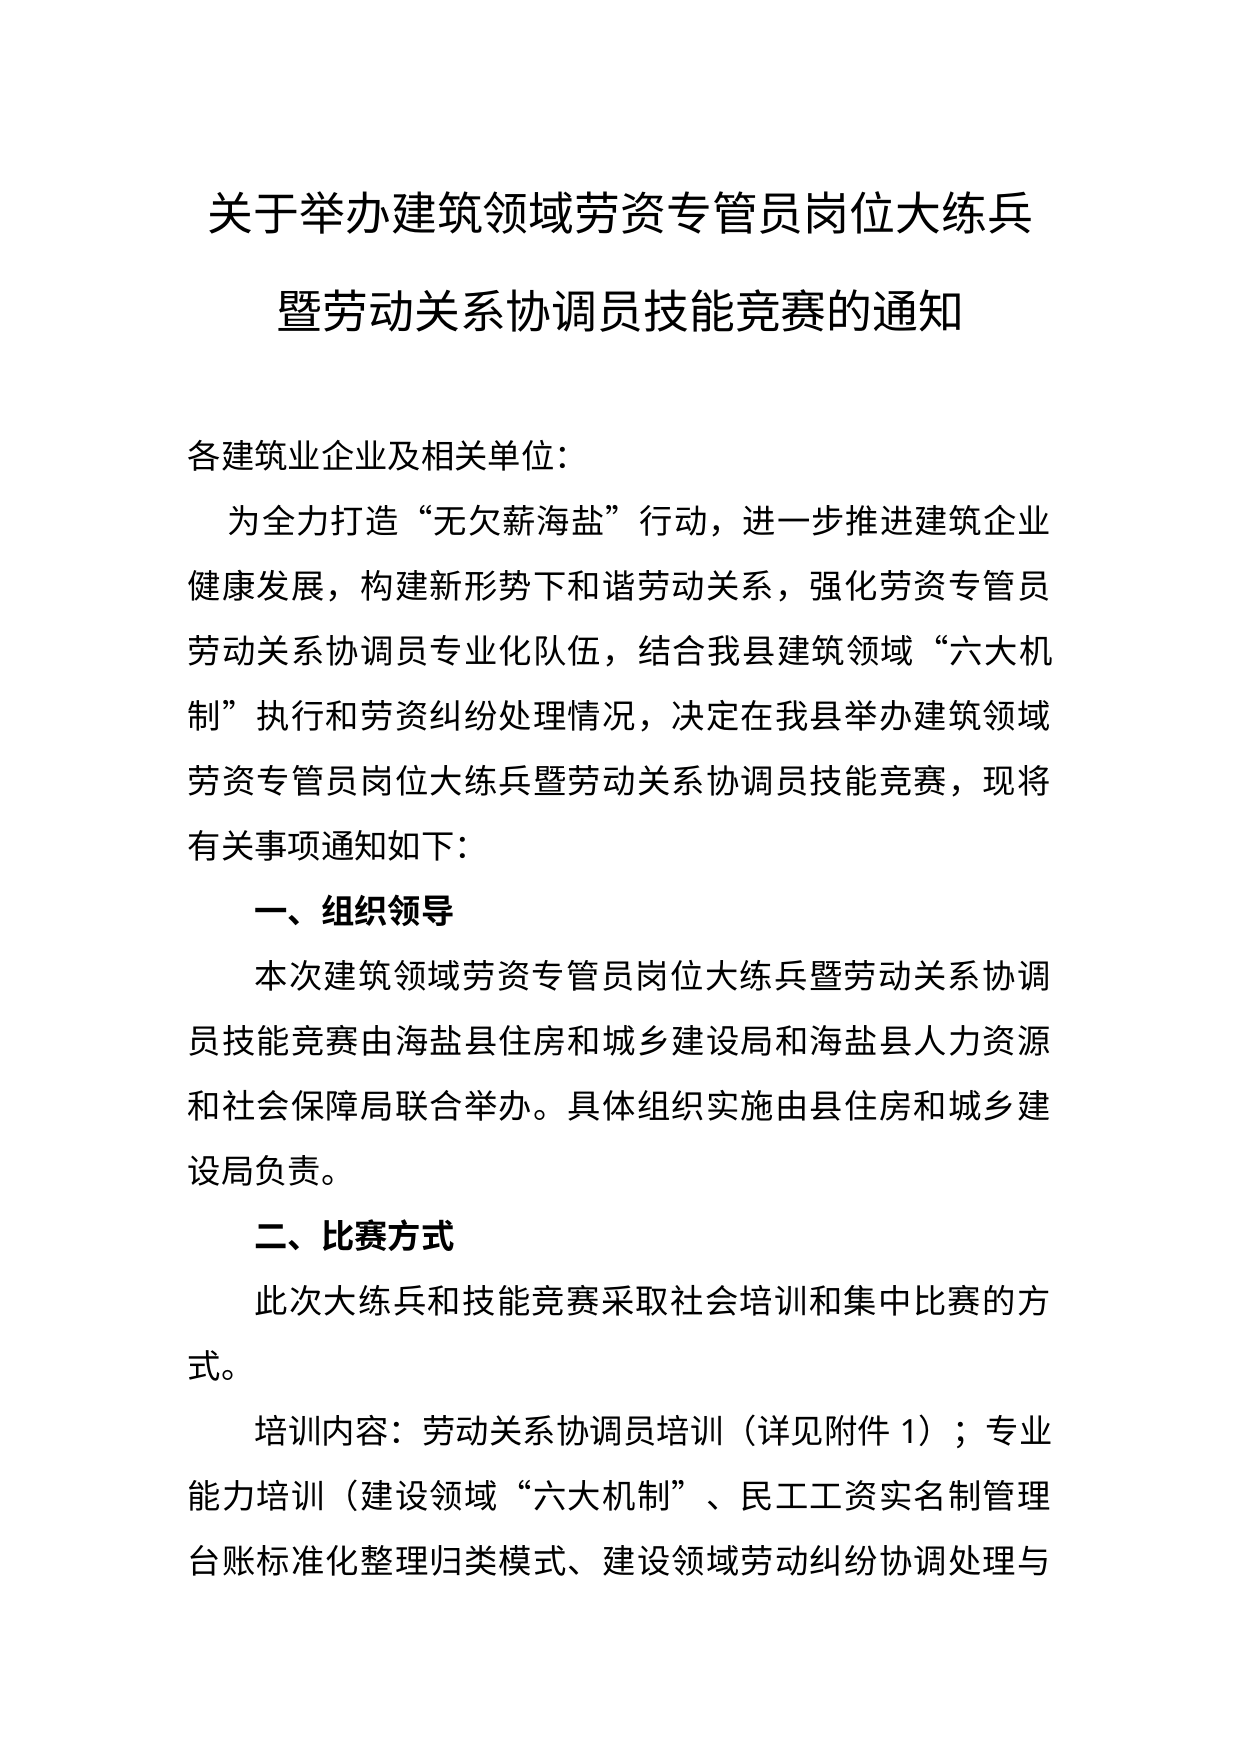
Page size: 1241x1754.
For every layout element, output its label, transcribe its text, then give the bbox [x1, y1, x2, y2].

text 各建筑业企业及相关单位： [187, 422, 1053, 487]
text 暨劳动关系协调员技能竞赛的通知 [187, 259, 1053, 357]
text 关于举办建筑领域劳资专管员岗位大练兵 [187, 162, 1053, 259]
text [187, 1397, 1053, 1592]
list 组织领导 [187, 877, 1053, 942]
text 此次大练兵和技能竞赛采取社会培训和集中比赛的方式。 [187, 1267, 1053, 1397]
list 比赛方式 [187, 1202, 1053, 1267]
text 本次建筑领域劳资专管员岗位大练兵暨劳动关系协调员技能竞赛由海盐县住房和城乡建设局和海盐县人力资源和社会保障局联合举办。具体组织实施由县住房和城乡建设局负责。 [187, 942, 1053, 1202]
text 为全力打造“无欠薪海盐”行动，进一步推进建筑企业健康发展，构建新形势下和谐劳动关系，强化劳资专管员、劳动关系协调员专业化队伍，结合我县建筑领域“六大机制”执行和劳资纠纷处理情况，决定在我县举办建筑领域劳资专管员岗位大练兵暨劳动关系协调员技能竞赛，现将有关事项通知如下： [187, 487, 1053, 877]
